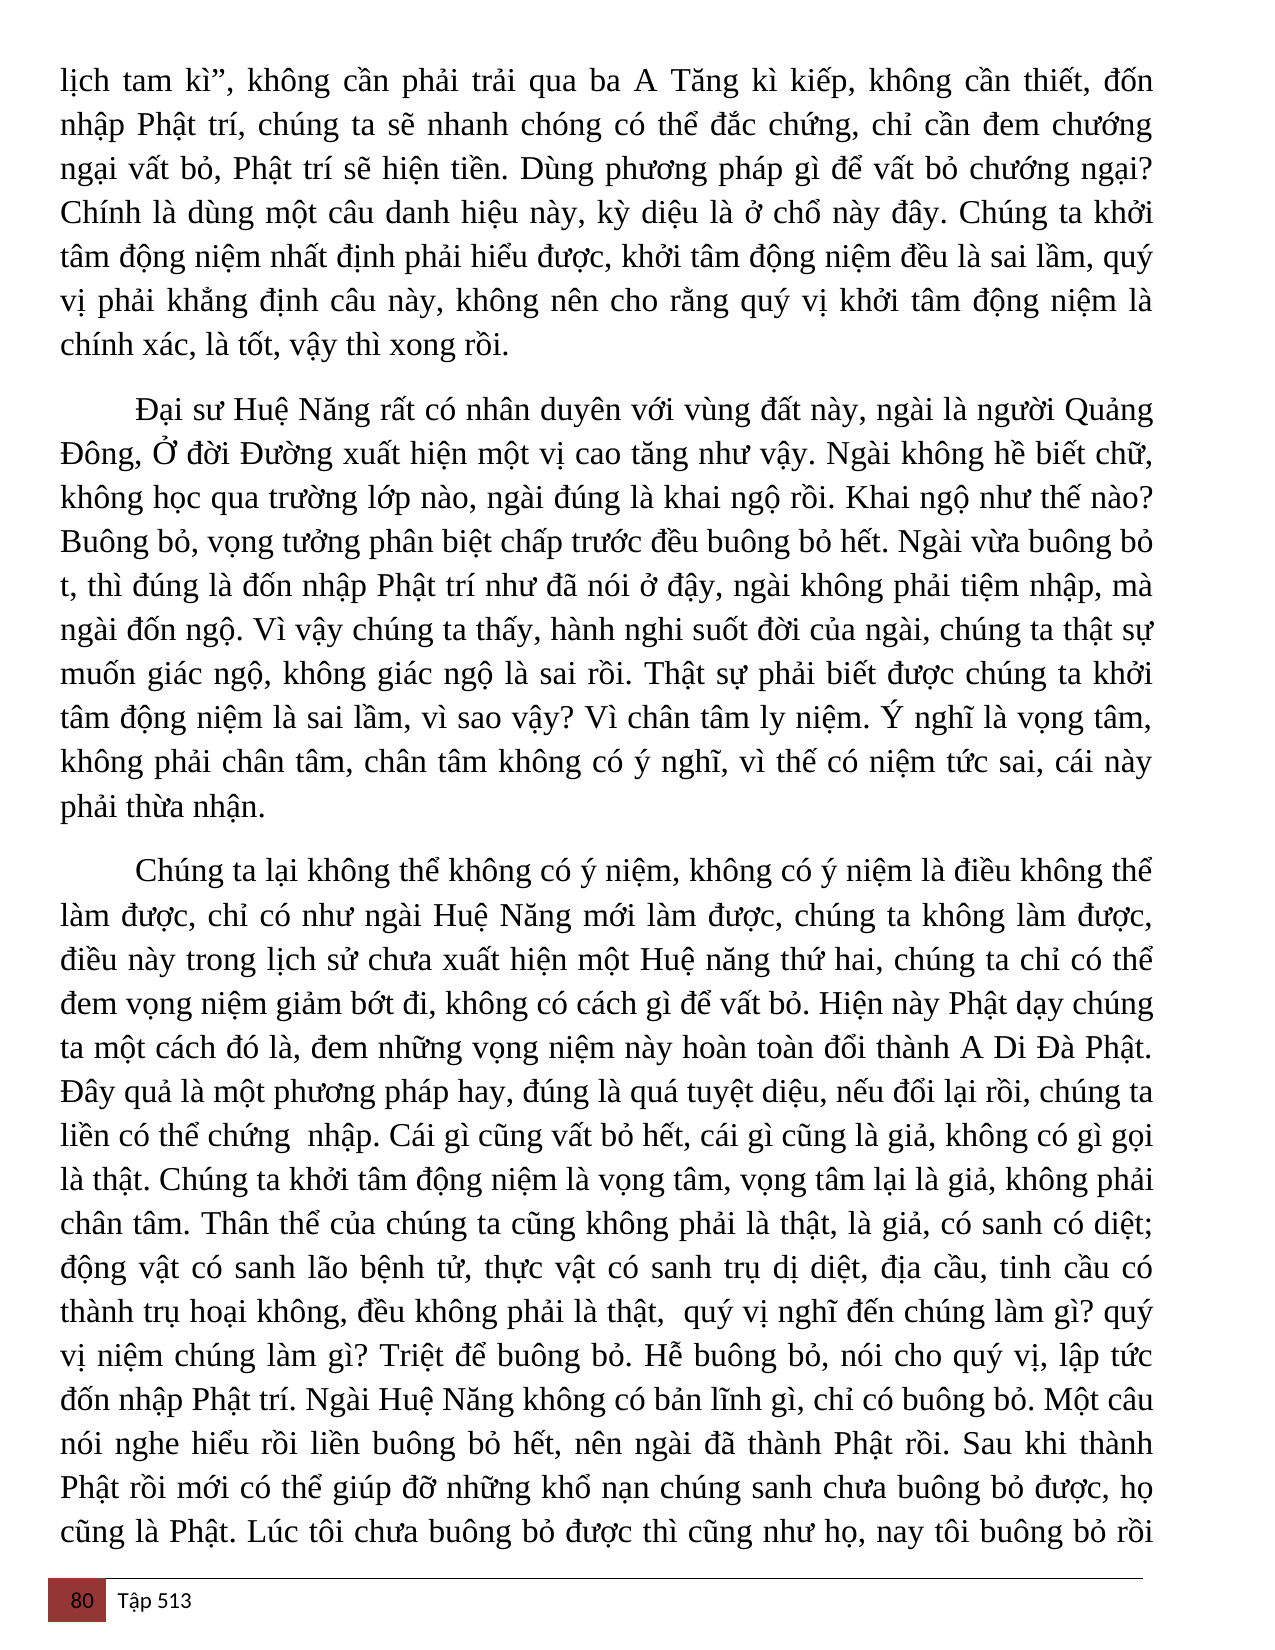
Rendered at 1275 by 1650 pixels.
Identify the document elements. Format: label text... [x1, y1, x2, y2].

text Đại sư Huệ Năng rất có nhân duyên với vùng đất này, ngài là người Quảng Đông, Ở đời Đường xuất hiện một vị cao tăng như vậy. Ngài không hề biết chữ, không học qua trường lớp nào, ngài đúng là khai ngộ rồi. Khai ngộ như thế nào? Buông bỏ, vọng tưởng phân biệt chấp trước đều buông bỏ hết. Ngài vừa buông bỏ t, thì đúng là đốn nhập Phật trí như đã nói ở đậy, ngài không phải tiệm nhập, mà ngài đốn ngộ. Vì vậy chúng ta thấy, hành nghi suốt đời của ngài, chúng ta thật sự muốn giác ngộ, không giác ngộ là sai rồi. Thật sự phải biết được chúng ta khởi tâm động niệm là sai lầm, vì sao vậy? Vì chân tâm ly niệm. Ý nghĩ là vọng tâm, không phải chân tâm, chân tâm không có ý nghĩ, vì thế có niệm tức sai, cái này phải thừa nhận. [60, 389, 1155, 824]
